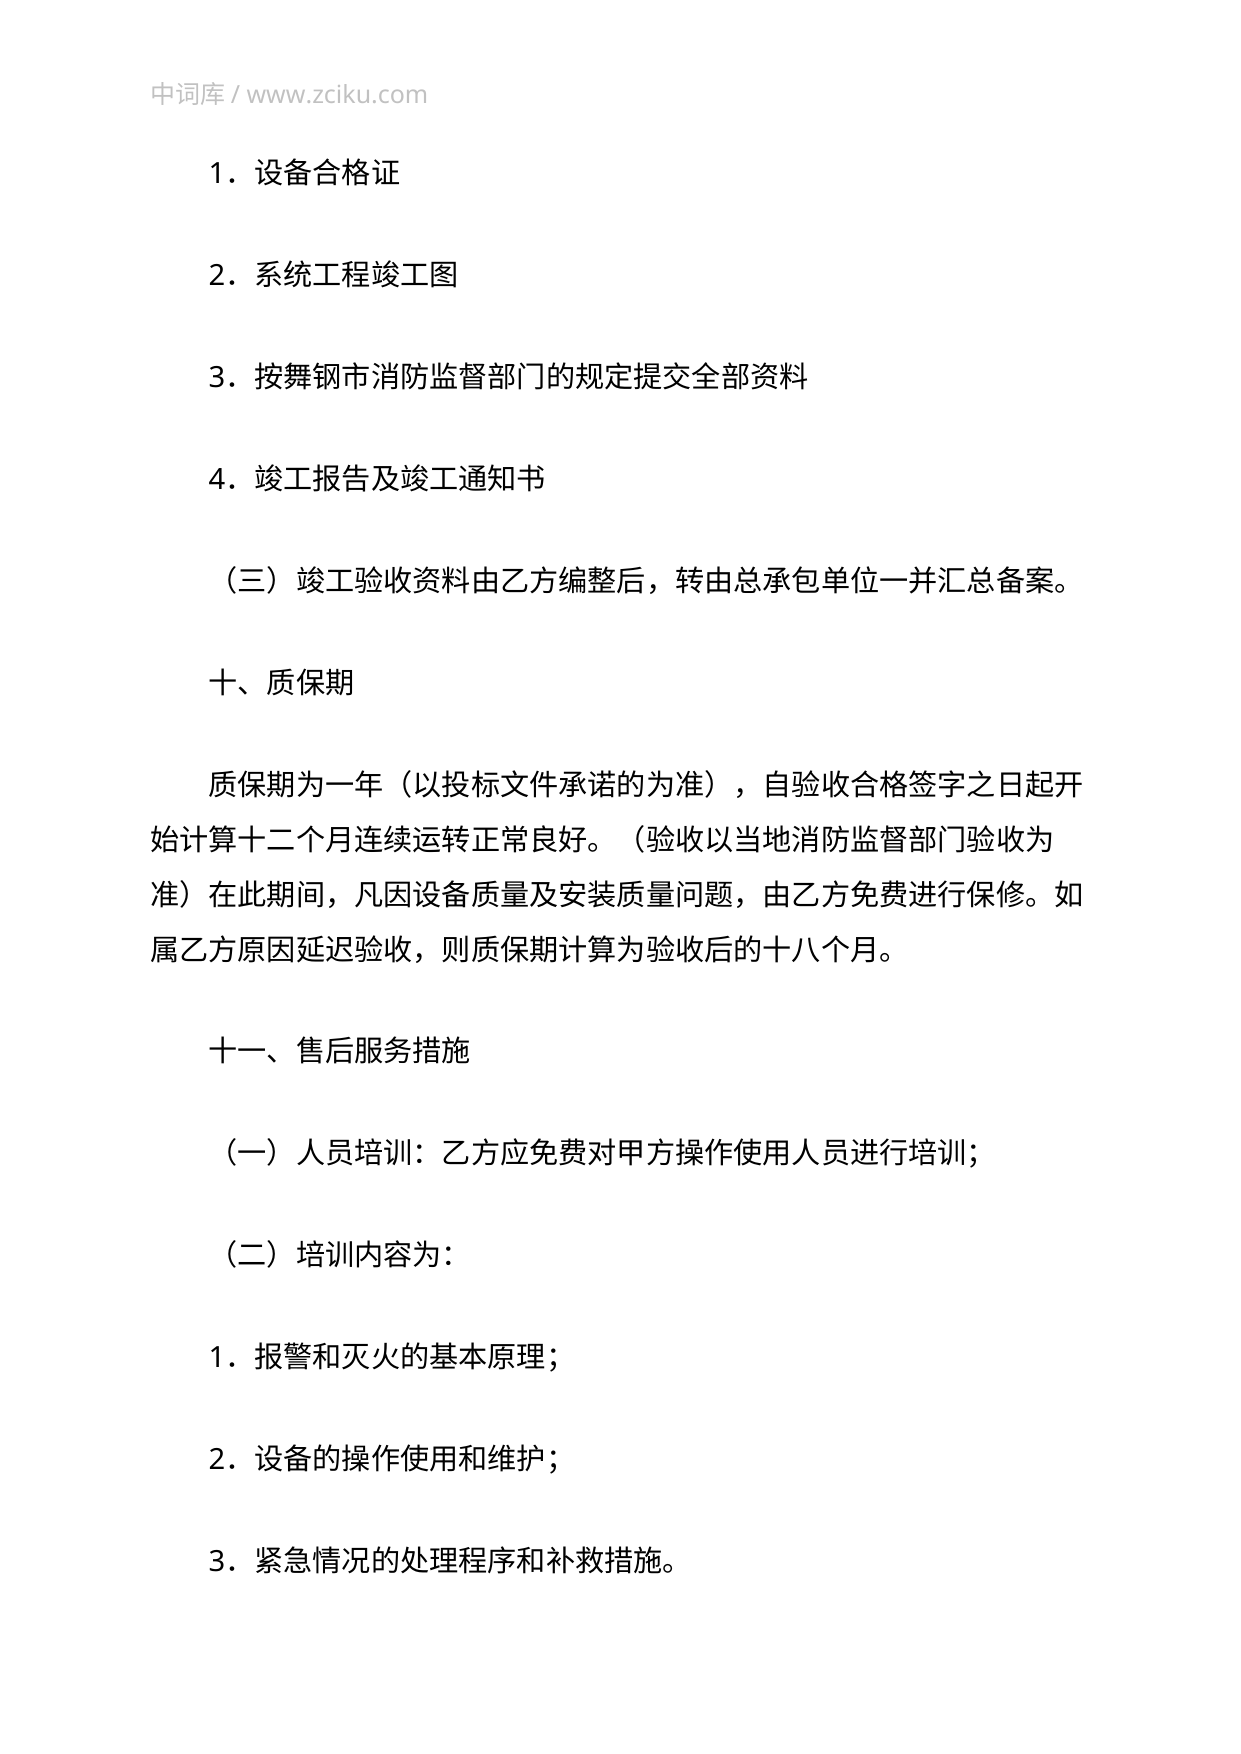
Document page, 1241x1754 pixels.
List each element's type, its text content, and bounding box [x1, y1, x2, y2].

text 十、质保期 [150, 660, 1090, 702]
text （三）竣工验收资料由乙方编整后，转由总承包单位一并汇总备案。 [150, 558, 1090, 600]
text 1．报警和灭火的基本原理； [150, 1333, 1090, 1376]
text （二）培训内容为： [150, 1231, 1090, 1274]
text 4．竣工报告及竣工通知书 [150, 456, 1090, 498]
text 2．系统工程竣工图 [150, 252, 1090, 294]
text （一）人员培训：乙方应免费对甲方操作使用人员进行培训； [150, 1130, 1090, 1172]
text 十一、售后服务措施 [150, 1028, 1090, 1070]
text 1．设备合格证 [150, 150, 1090, 192]
text 质保期为一年（以投标文件承诺的为准），自验收合格签字之日起开始计算十二个月连续运转正常良好。（验收以当地消防监督部门验收为准）在此期间，凡因设备质量及安装质量问题，由乙方免费进行保修。如属乙方原因延迟验收，则质保期计算为验收后的十八个月。 [150, 761, 1090, 968]
text 2．设备的操作使用和维护； [150, 1435, 1090, 1478]
text 3．按舞钢市消防监督部门的规定提交全部资料 [150, 354, 1090, 396]
text 3．紧急情况的处理程序和补救措施。 [150, 1537, 1090, 1579]
